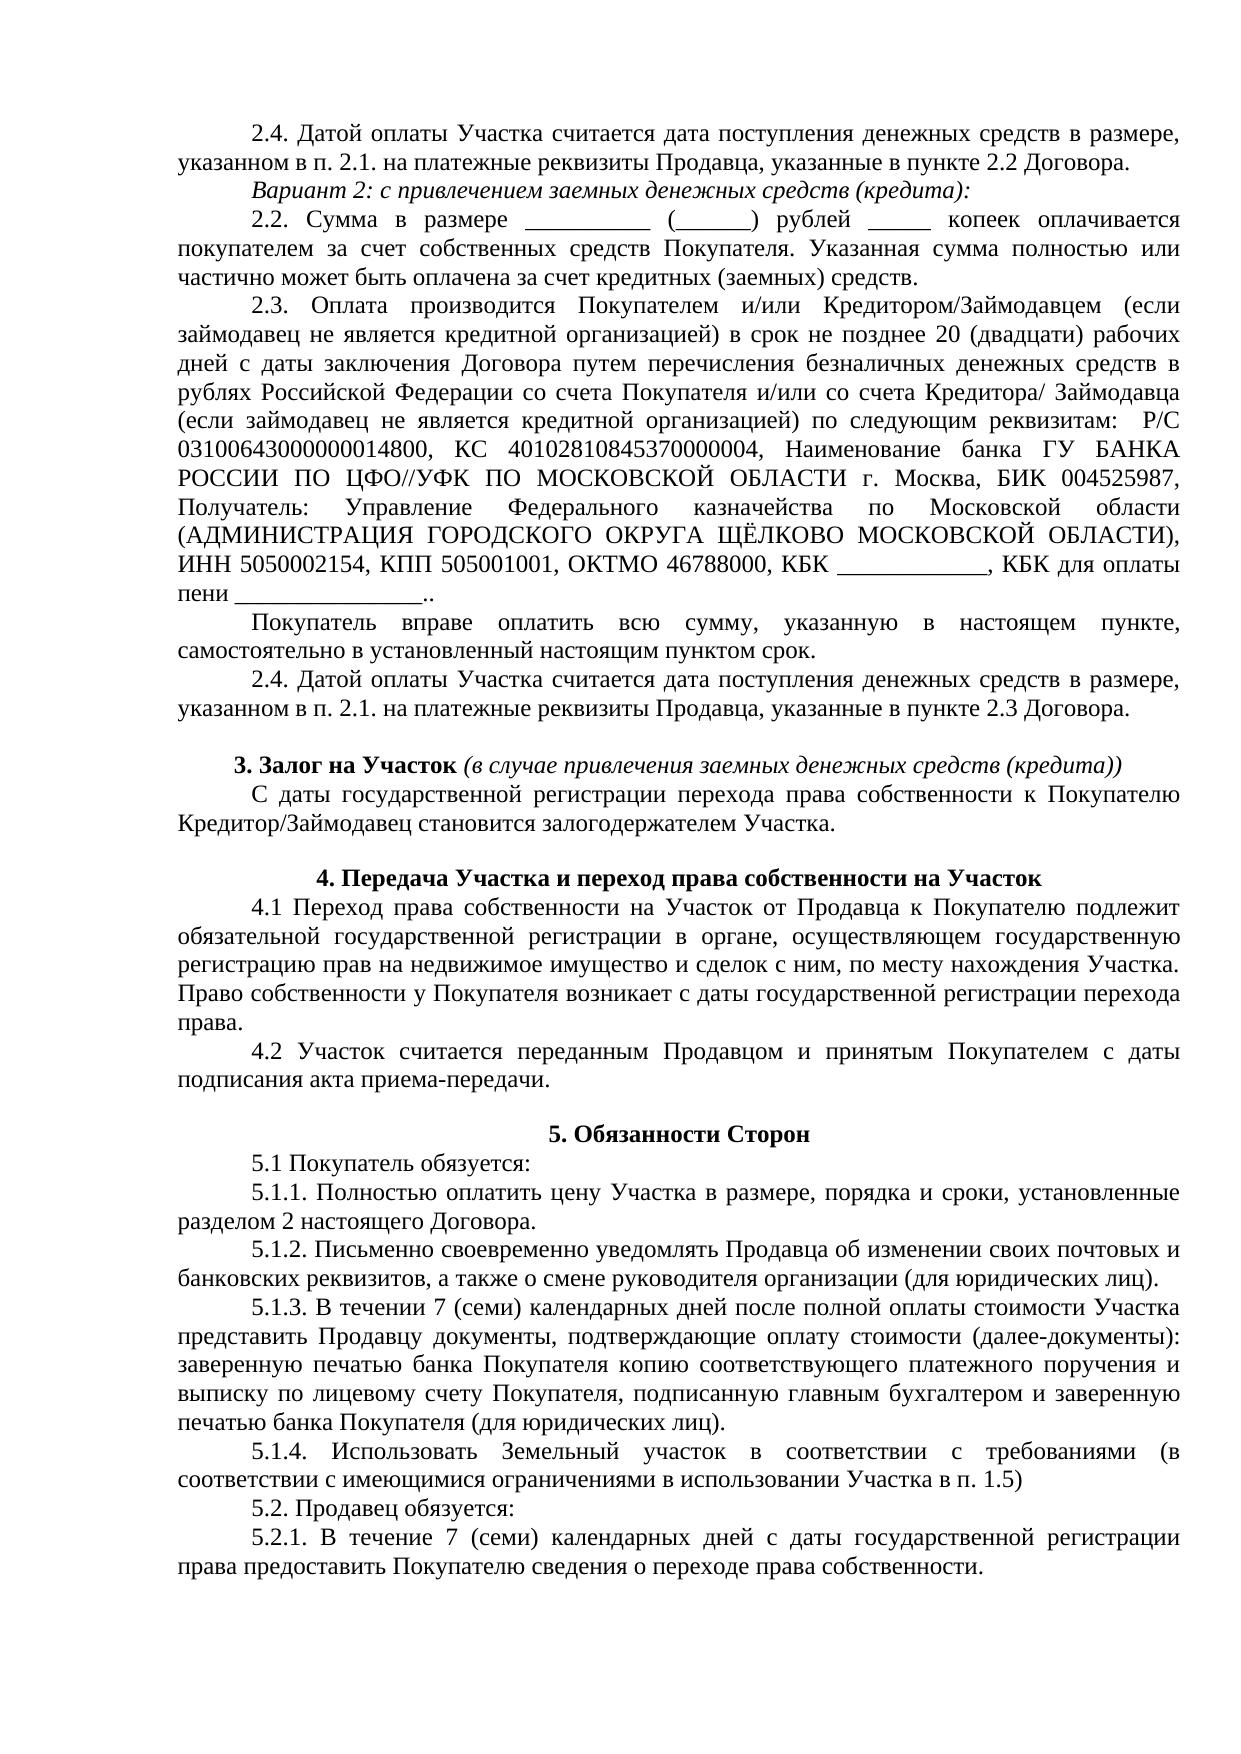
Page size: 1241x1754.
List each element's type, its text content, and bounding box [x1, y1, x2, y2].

text 5.2.1. В течение 7 (семи) календарных дней с даты государственной регистрации права предоставить Покупателю сведения о переходе права собственности. [177, 1522, 1181, 1579]
text 4.2 Участок считается переданным Продавцом и принятым Покупателем с даты подписания акта приема-передачи. [177, 1036, 1181, 1093]
text 5.1.1. Полностью оплатить цену Участка в размере, порядка и сроки, установленные разделом 2 настоящего Договора. [177, 1177, 1181, 1234]
text 5.1 Покупатель обязуется: [177, 1148, 1181, 1177]
text Вариант 2: с привлечением заемных денежных средств (кредита): [177, 176, 1181, 204]
text 5.1.3. В течении 7 (семи) календарных дней после полной оплаты стоимости Участка представить Продавцу документы, подтверждающие оплату стоимости (далее-документы): заверенную печатью банка Покупателя копию соответствующего платежного поручения и выписку по лицевому счету Покупателя, подписанную главным бухгалтером и заверенную печатью банка Покупателя (для юридических лиц). [177, 1292, 1181, 1436]
text С даты государственной регистрации перехода права собственности к Покупателю Кредитор/Займодавец становится залогодержателем Участка. [177, 779, 1181, 837]
text Покупатель вправе оплатить всю сумму, указанную в настоящем пункте, самостоятельно в установленный настоящим пунктом срок. [177, 607, 1181, 664]
text 5.1.2. Письменно своевременно уведомлять Продавца об изменении своих почтовых и банковских реквизитов, а также о смене руководителя организации (для юридических лиц). [177, 1234, 1181, 1292]
text 5.1.4. Использовать Земельный участок в соответствии с требованиями (в соответствии с имеющимися ограничениями в использовании Участка в п. 1.5) [177, 1436, 1181, 1493]
text 2.4. Датой оплаты Участка считается дата поступления денежных средств в размере, указанном в п. 2.1. на платежные реквизиты Продавца, указанные в пункте 2.3 Договора. [177, 664, 1181, 722]
text 5.2. Продавец обязуется: [177, 1493, 1181, 1522]
text 4. Передача Участка и переход права собственности на Участок [177, 863, 1181, 892]
text 5. Обязанности Сторон [177, 1119, 1181, 1148]
text 2.2. Сумма в размере __________ (______) рублей _____ копеек оплачивается покупателем за счет собственных средств Покупателя. Указанная сумма полностью или частично может быть оплачена за счет кредитных (заемных) средств. [177, 204, 1181, 291]
text 4.1 Переход права собственности на Участок от Продавца к Покупателю подлежит обязательной государственной регистрации в органе, осуществляющем государственную регистрацию прав на недвижимое имущество и сделок с ним, по месту нахождения Участка. Право собственности у Покупателя возникает с даты государственной регистрации перехода права. [177, 892, 1181, 1036]
text 3. Залог на Участок (в случае привлечения заемных денежных средств (кредита)) [177, 751, 1181, 779]
text 2.4. Датой оплаты Участка считается дата поступления денежных средств в размере, указанном в п. 2.1. на платежные реквизиты Продавца, указанные в пункте 2.2 Договора. [177, 118, 1181, 176]
text 2.3. Оплата производится Покупателем и/или Кредитором/Займодавцем (если займодавец не является кредитной организацией) в срок не позднее 20 (двадцати) рабочих дней с даты заключения Договора путем перечисления безналичных денежных средств в рублях Российской Федерации со счета Покупателя и/или со счета Кредитора/ Займодавца (если займодавец не является кредитной организацией) по следующим реквизитам: Р/С 03100643000000014800, КС 40102810845370000004, Наименование банка ГУ БАНКА РОССИИ ПО ЦФО//УФК ПО МОСКОВСКОЙ ОБЛАСТИ г. Москва, БИК 004525987, Получатель: Управление Федерального казначейства по Московской области (АДМИНИСТРАЦИЯ ГОРОДСКОГО ОКРУГА ЩЁЛКОВО МОСКОВСКОЙ ОБЛАСТИ), ИНН 5050002154, КПП 505001001, ОКТМО 46788000, КБК ____________, КБК для оплаты пени _______________.. [177, 291, 1181, 607]
